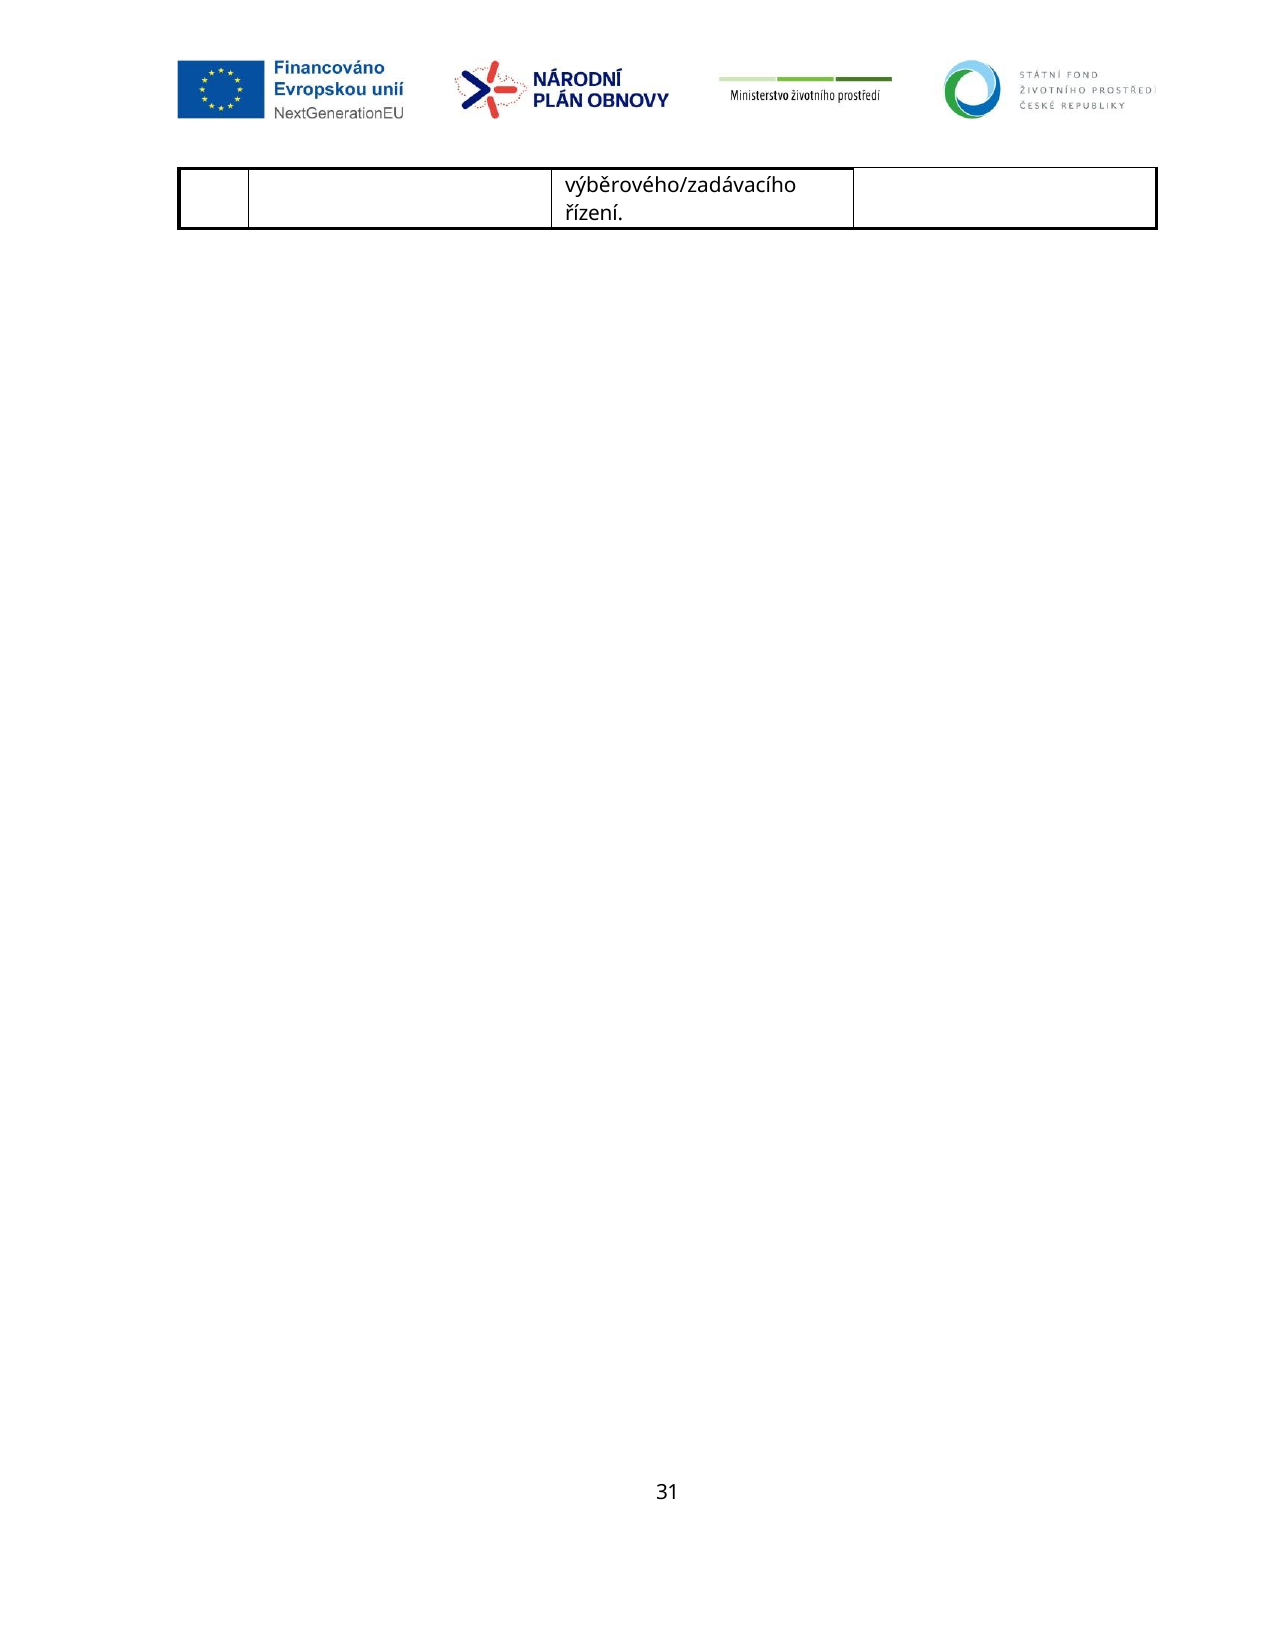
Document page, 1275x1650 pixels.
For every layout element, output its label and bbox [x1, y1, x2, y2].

picture [177, 59, 1156, 119]
table_cell [854, 168, 1155, 227]
